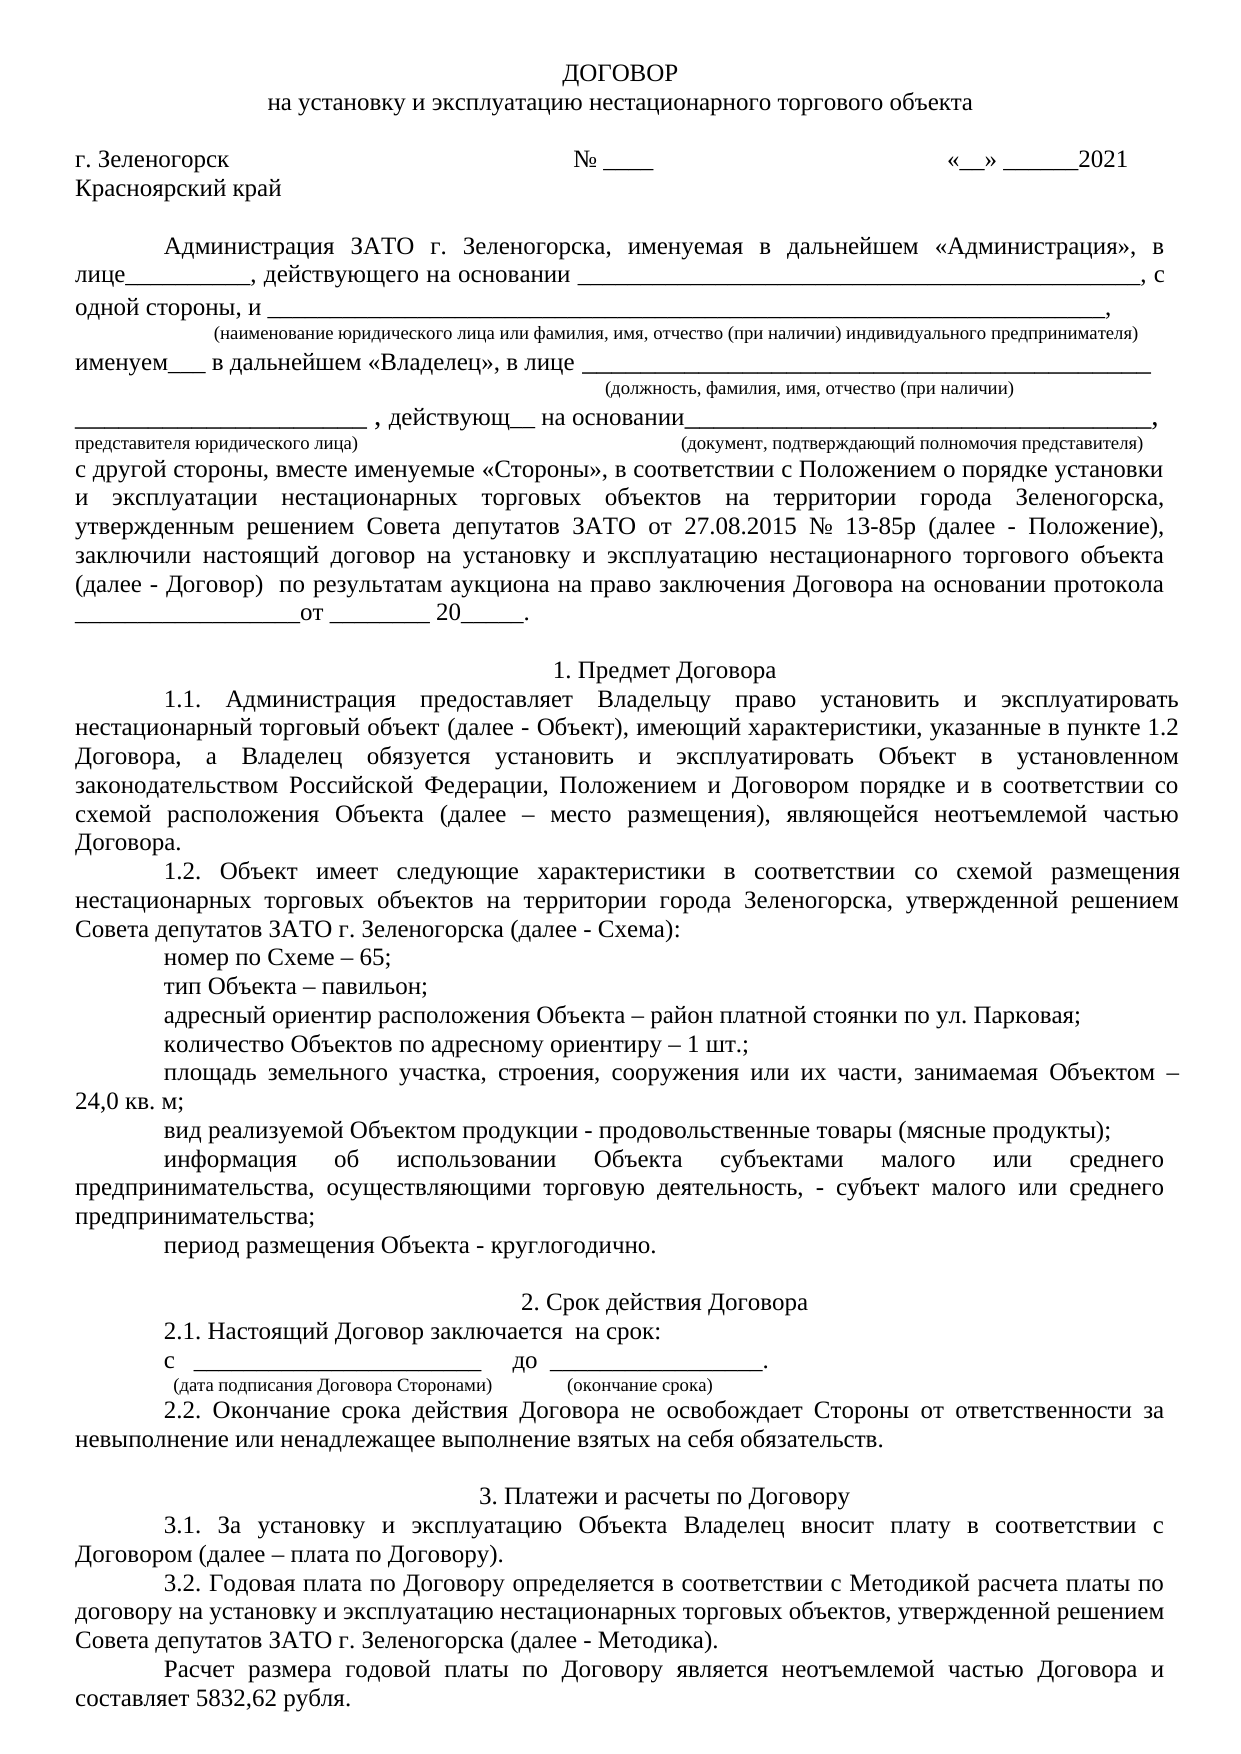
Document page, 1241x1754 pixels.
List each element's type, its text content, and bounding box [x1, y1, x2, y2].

text Расчет размера годовой платы по Договору является неотъемлемой частью Договора и составляет 5832,62 рубля. [75, 1654, 1165, 1711]
text 1.2. Объект имеет следующие характеристики в соответствии со схемой размещения нестационарных торговых объектов на территории города Зеленогорска, утвержденной решением Совета депутатов ЗАТО г. Зеленогорска (далее - Схема): [75, 856, 1180, 942]
text вид реализуемой Объектом продукции - продовольственные товары (мясные продукты); [75, 1115, 1165, 1144]
text 3.2. Годовая плата по Договору определяется в соответствии с Методикой расчета платы по договору на установку и эксплуатацию нестационарных торговых объектов, утвержденной решением Совета депутатов ЗАТО г. Зеленогорска (далее - Методика). [75, 1568, 1165, 1654]
text номер по Схеме – 65; [75, 942, 1180, 971]
text 3.1. За установку и эксплуатацию Объекта Владелец вносит плату в соответствии с Договором (далее – плата по Договору). [75, 1510, 1165, 1568]
text именуем___ в дальнейшем «Владелец», в лице _______________________________________ [75, 343, 1165, 377]
text адресный ориентир расположения Объекта – район платной стоянки по ул. Парковая; [75, 1000, 1165, 1029]
text представителя юридического лица) (документ, подтверждающий полномочия представителя) [75, 432, 1165, 454]
text площадь земельного участка, строения, сооружения или их части, занимаемая Объектом – 24,0 кв. м; [75, 1057, 1180, 1115]
text 1.1. Администрация предоставляет Владельцу право установить и эксплуатировать нестационарный торговый объект (далее - Объект), имеющий характеристики, указанные в пункте 1.2 Договора, а Владелец обязуется установить и эксплуатировать Объект в установленном законодательством Российской Федерации, Положением и Договором порядке и в соответствии со схемой расположения Объекта (далее – место размещения), являющейся неотъемлемой частью Договора. [75, 684, 1180, 856]
text количество Объектов по адресному ориентиру – 1 шт.; [75, 1029, 1180, 1057]
text ____________________ , действующ__ на основании________________________________, [75, 398, 1165, 432]
text Красноярский край [75, 173, 1165, 202]
text информация об использовании Объекта субъектами малого или среднего предпринимательства, осуществляющими торговую деятельность, - субъект малого или среднего предпринимательства; [75, 1144, 1165, 1230]
text 3. Платежи и расчеты по Договору [75, 1481, 1165, 1510]
text (наименование юридического лица или фамилия, имя, отчество (при наличии) индивидуального предпринимателя) [75, 322, 1165, 343]
text (дата подписания Договора Сторонами) (окончание срока) [75, 1374, 1165, 1395]
text с другой стороны, вместе именуемые «Стороны», в соответствии с Положением о порядке установки и эксплуатации нестационарных торговых объектов на территории города Зеленогорска, утвержденным решением Совета депутатов ЗАТО от 27.08.2015 № 13-85р (далее - Положение), заключили настоящий договор на установку и эксплуатацию нестационарного торгового объекта (далее - Договор) по результатам аукциона на право заключения Договора на основании протокола __________________от ________ 20_____. [75, 454, 1165, 626]
text 2.2. Окончание срока действия Договора не освобождает Стороны от ответственности за невыполнение или ненадлежащее выполнение взятых на себя обязательств. [75, 1395, 1165, 1453]
text (должность, фамилия, имя, отчество (при наличии) [75, 377, 1165, 398]
text на установку и эксплуатацию нестационарного торгового объекта [75, 87, 1165, 116]
text 2.1. Настоящий Договор заключается на срок: [75, 1316, 1165, 1345]
text Администрация ЗАТО г. Зеленогорска, именуемая в дальнейшем «Администрация», в лице__________, действующего на основании _____________________________________________, с одной стороны, и ___________________________________________________________________, [75, 231, 1165, 322]
text 1. Предмет Договора [75, 655, 1165, 684]
text с _______________________ до _________________. [75, 1345, 1165, 1374]
text г. Зеленогорск № ____ «__» ______2021 [75, 144, 1200, 173]
text период размещения Объекта - круглогодично. [75, 1230, 1180, 1259]
text ДОГОВОР [75, 58, 1165, 87]
text 2. Срок действия Договора [75, 1287, 1165, 1316]
text тип Объекта – павильон; [75, 971, 1180, 1000]
